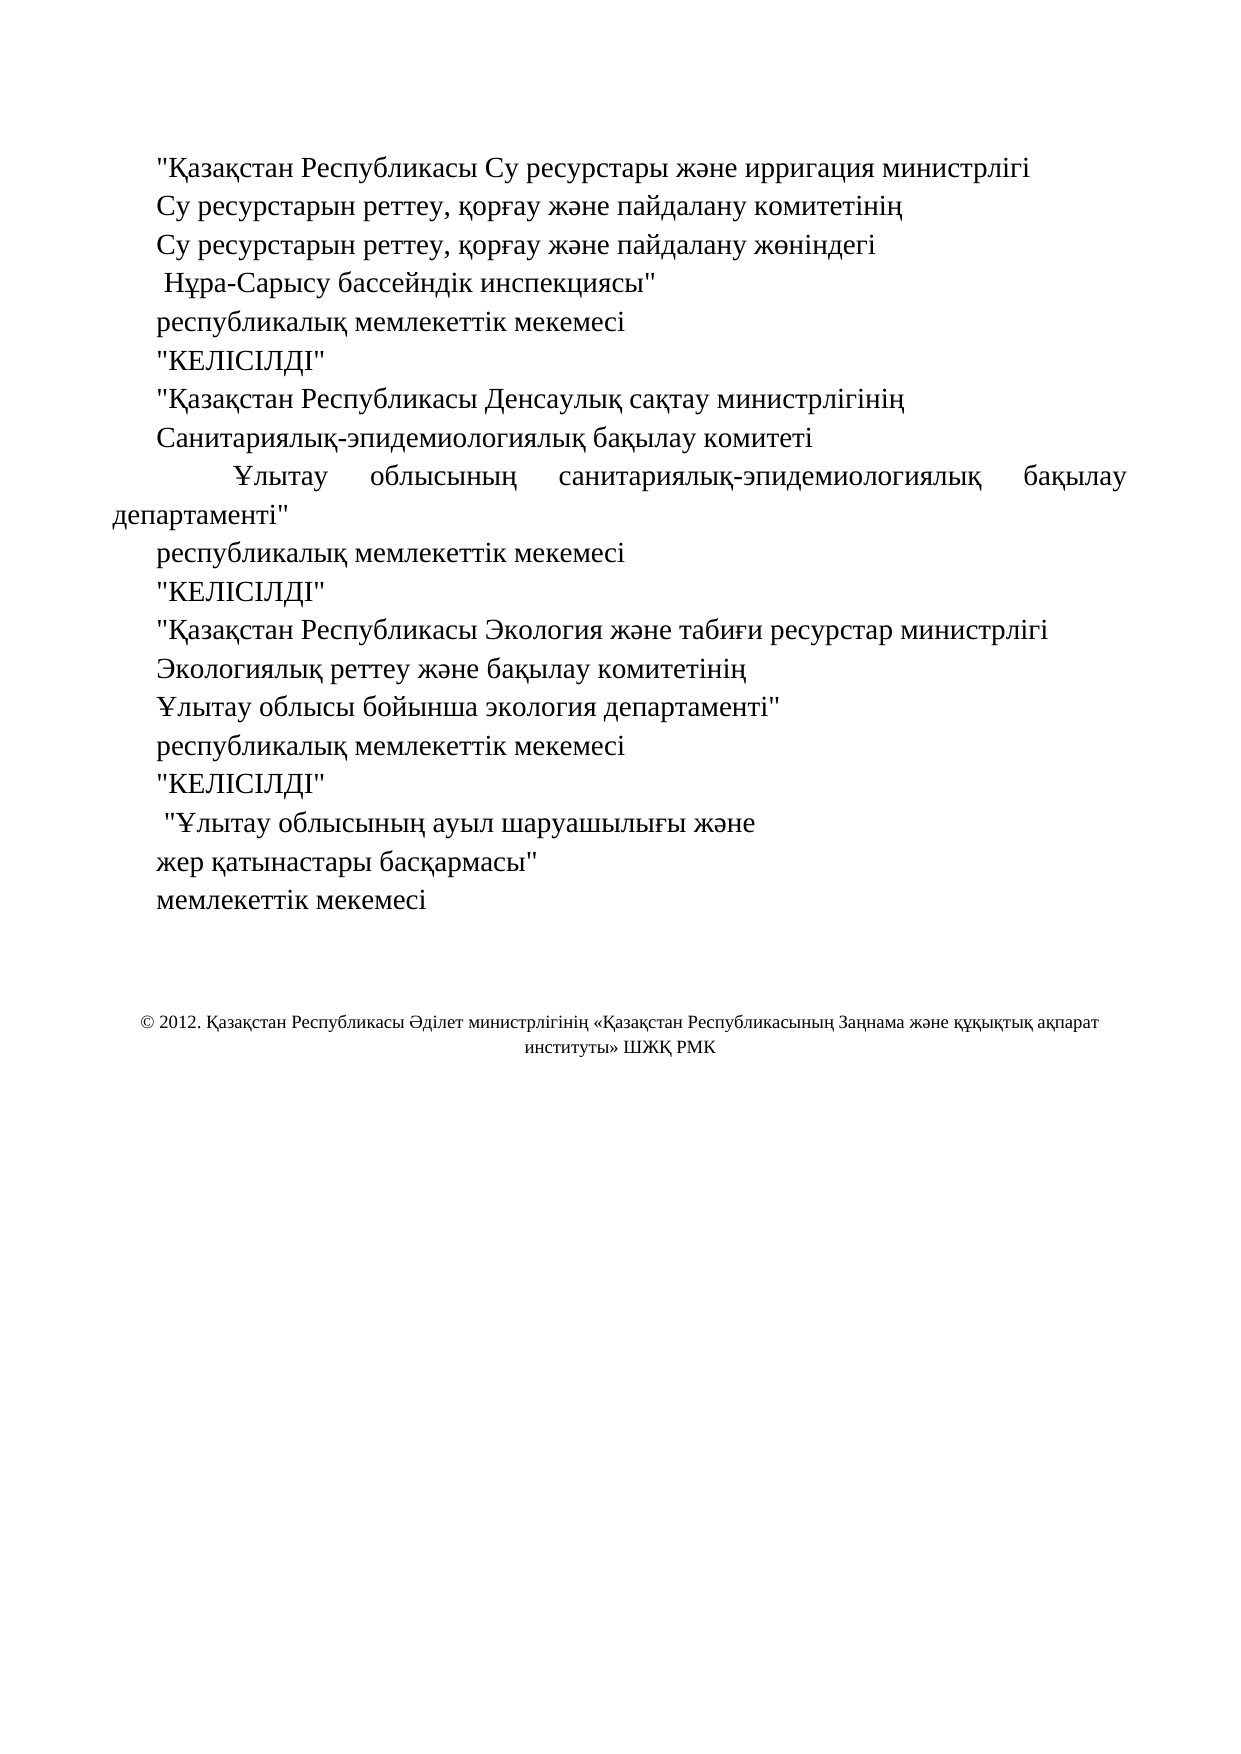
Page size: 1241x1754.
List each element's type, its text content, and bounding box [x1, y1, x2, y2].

text Су ресурстарын реттеу, қорғау және пайдалану комитетінің [112, 188, 1128, 222]
text Экологиялық реттеу және бақылау комитетінің [112, 651, 1128, 684]
text Су ресурстарын реттеу, қорғау және пайдалану жөніндегі [112, 227, 1128, 261]
text © 2012. Қазақстан Республикасы Әділет министрлігінің «Қазақстан Республикасының Заңнама және құқықтық ақпарат институты» ШЖҚ РМК [112, 1011, 1128, 1058]
text республикалық мемлекеттік мекемесі [112, 304, 1128, 338]
text "Қазақстан Республикасы Су ресурстары және ирригация министрлігі [112, 150, 1128, 183]
text Нұра-Сарысу бассейндік инспекциясы" [112, 266, 1128, 299]
text Санитариялық-эпидемиологиялық бақылау комитеті [112, 420, 1128, 453]
text "КЕЛІСІЛДІ" [112, 574, 1128, 607]
text мемлекеттік мекемесі [112, 882, 1128, 916]
text "Қазақстан Республикасы Денсаулық сақтау министрлігінің [112, 381, 1128, 415]
text "Ұлытау облысының ауыл шаруашылығы және [112, 805, 1128, 839]
text Ұлытау облысы бойынша экология департаменті" [112, 689, 1128, 723]
text Ұлытау облысының санитариялық-эпидемиологиялық бақылау департаменті" [112, 458, 1128, 530]
text "КЕЛІСІЛДІ" [112, 767, 1128, 800]
text республикалық мемлекеттік мекемесі [112, 728, 1128, 762]
text "КЕЛІСІЛДІ" [112, 343, 1128, 376]
text республикалық мемлекеттік мекемесі [112, 535, 1128, 569]
text жер қатынастары басқармасы" [112, 844, 1128, 877]
text "Қазақстан Республикасы Экология және табиғи ресурстар министрлігі [112, 612, 1128, 646]
